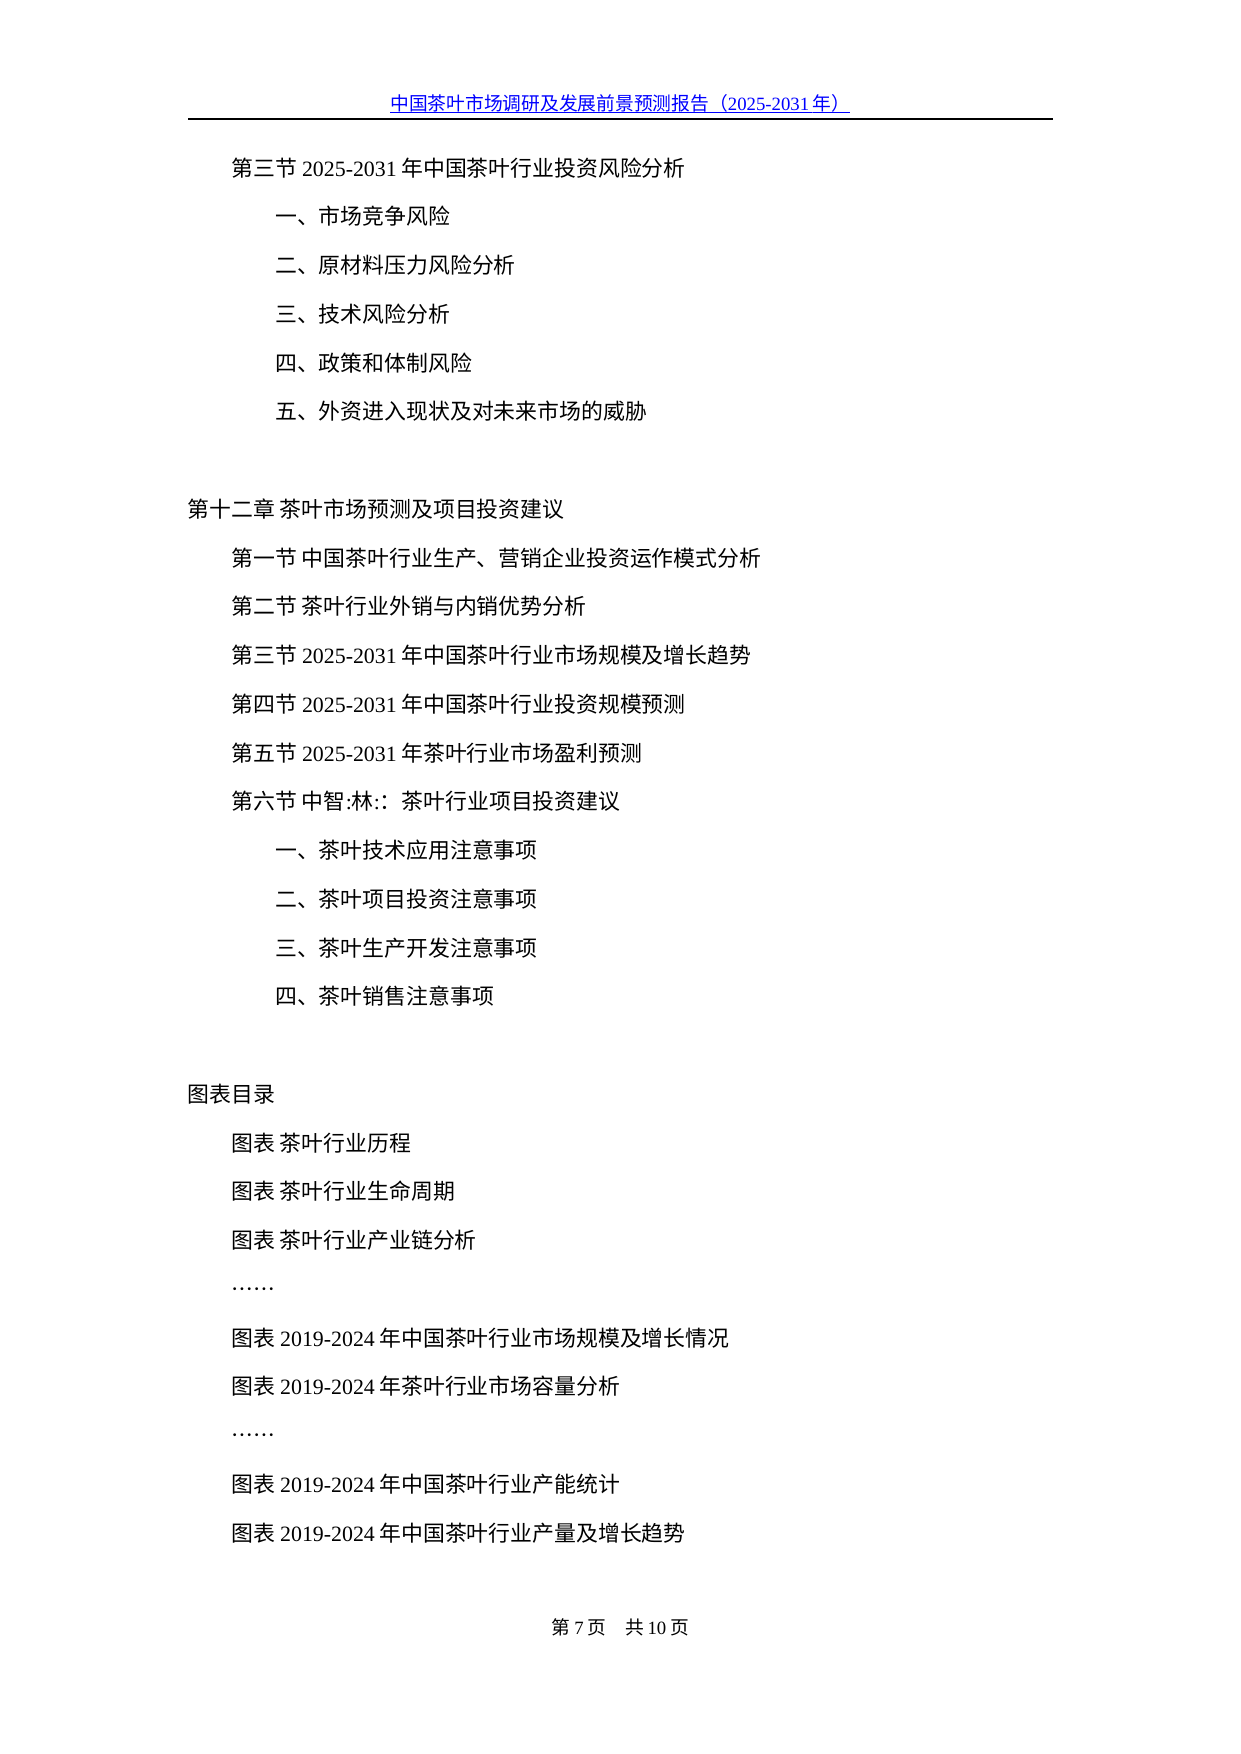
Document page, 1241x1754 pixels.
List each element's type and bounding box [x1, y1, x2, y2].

text [187, 150, 1053, 1548]
